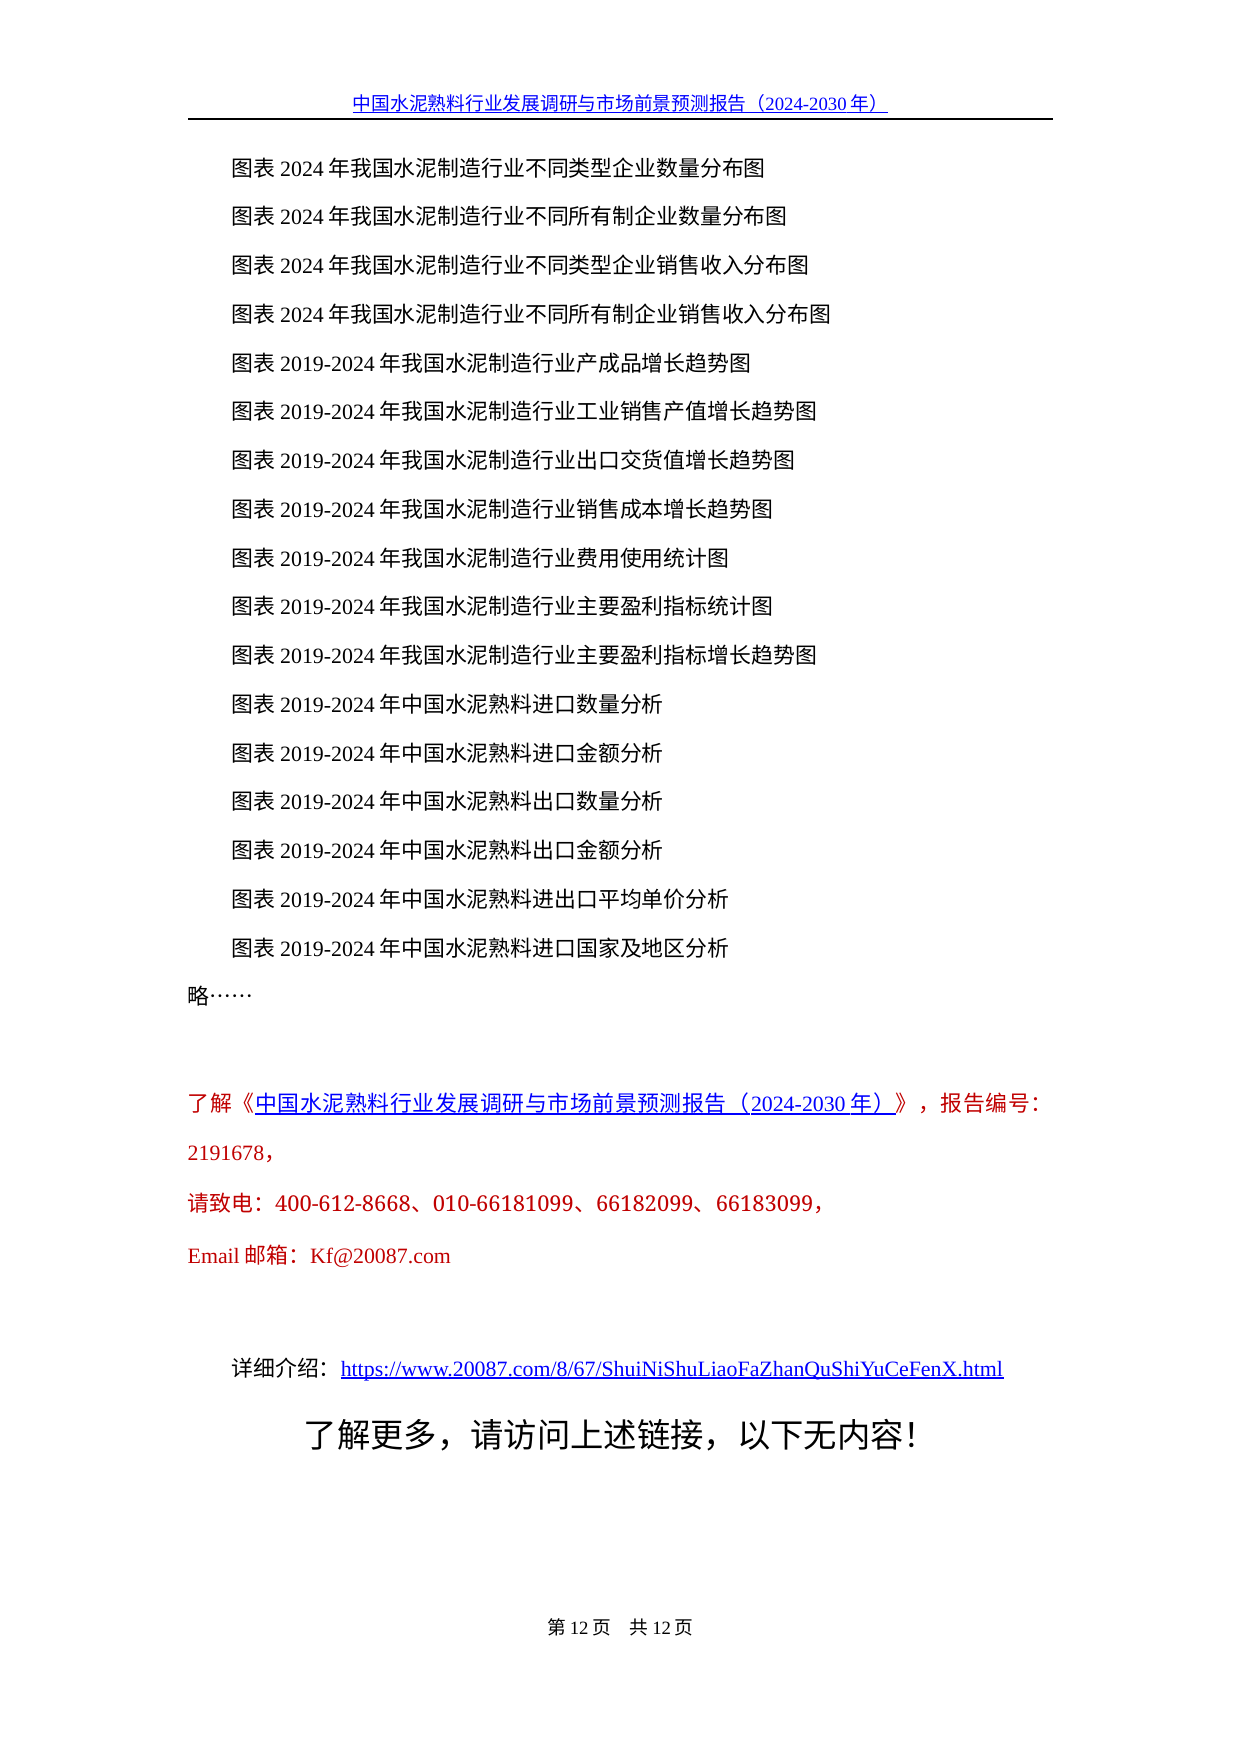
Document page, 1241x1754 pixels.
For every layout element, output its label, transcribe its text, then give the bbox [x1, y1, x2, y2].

text 详细介绍：https://www.20087.com/8/67/ShuiNiShuLiaoFaZhanQuShiYuCeFenX.html [187, 1350, 1053, 1383]
title 了解更多，请访问上述链接，以下无内容！ [187, 1400, 1053, 1465]
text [187, 150, 1053, 1011]
text Email邮箱：Kf@20087.com [187, 1237, 1053, 1270]
text 了解《中国水泥熟料行业发展调研与市场前景预测报告（2024-2030年）》，报告编号：2191678， [187, 1085, 1053, 1167]
text 请致电：400-612-8668、010-66181099、66182099、66183099， [187, 1186, 1053, 1218]
